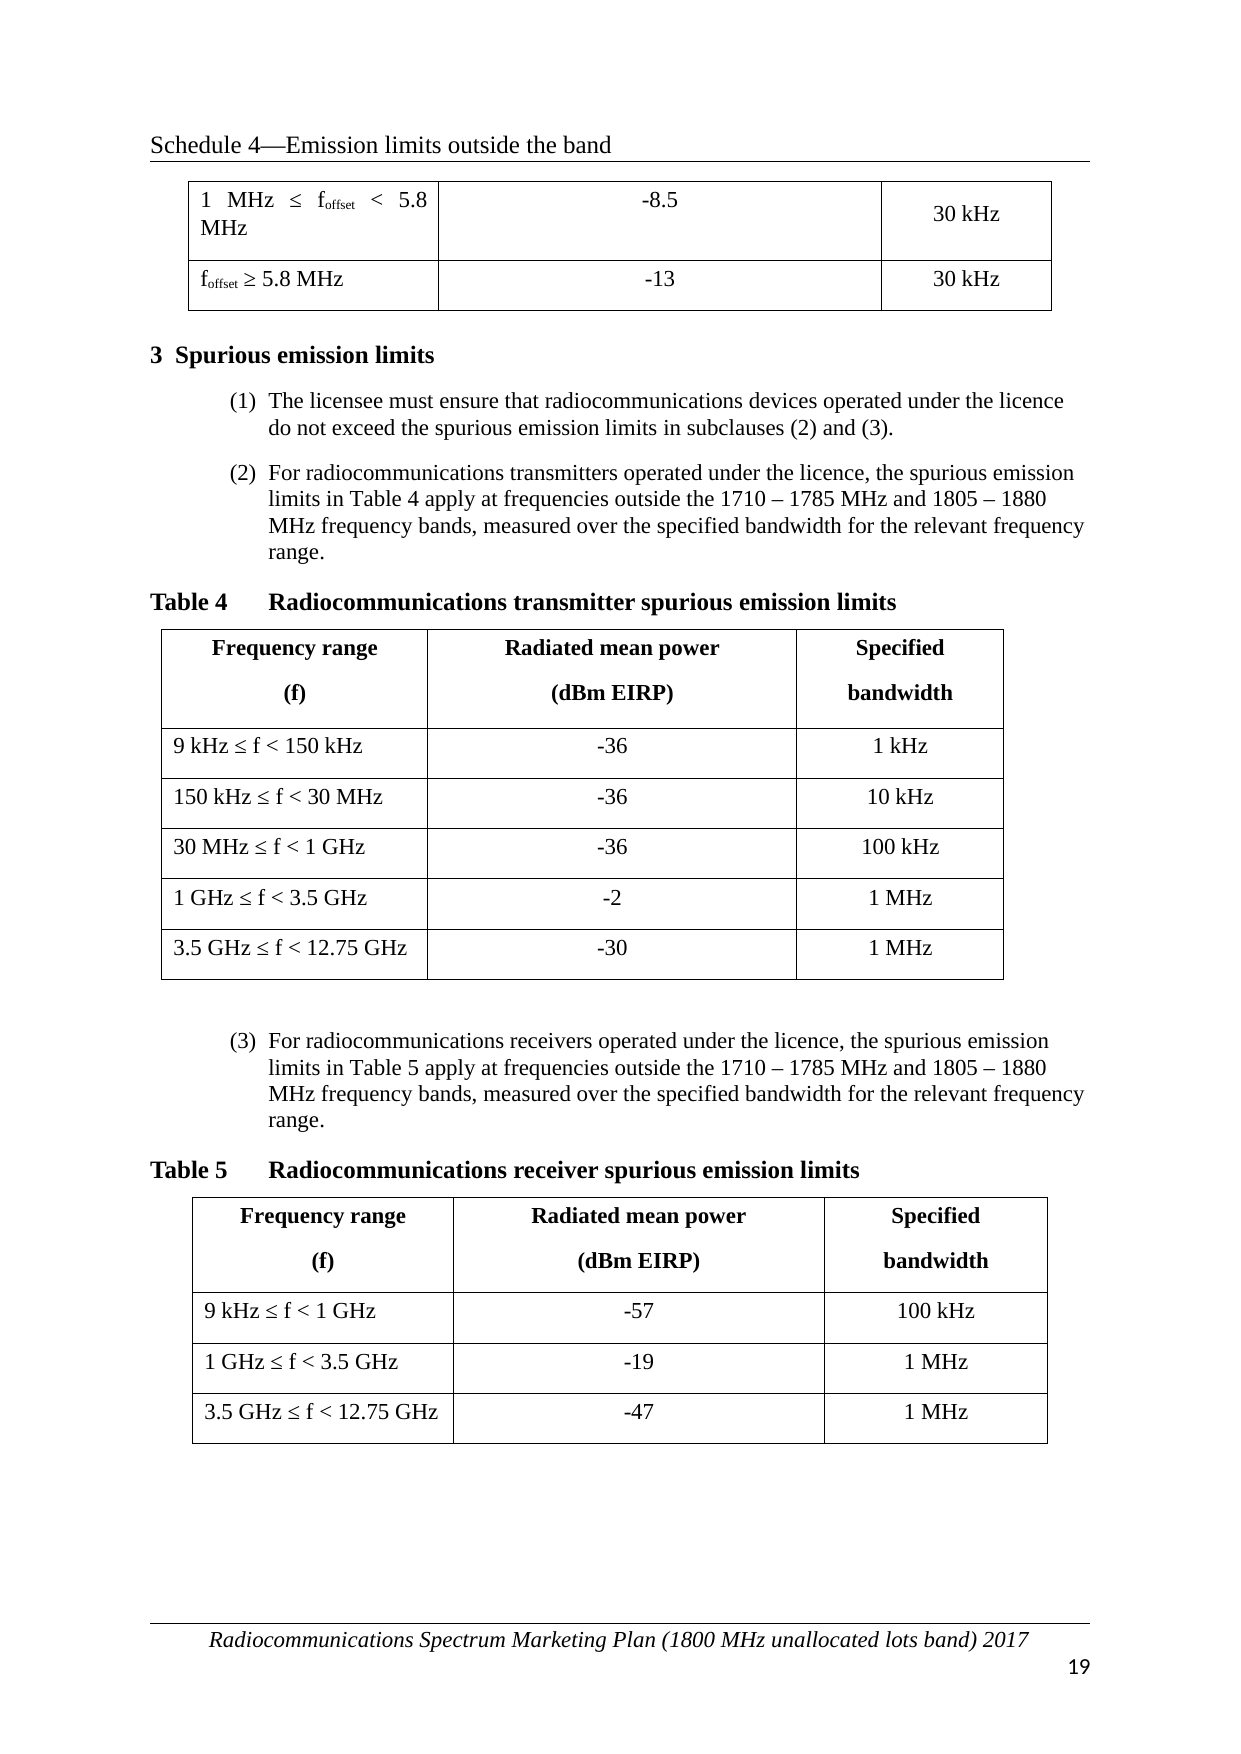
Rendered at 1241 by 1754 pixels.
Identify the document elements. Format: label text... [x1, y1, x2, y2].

table_cell -47 [454, 1394, 824, 1443]
table_header Specified bandwidth [797, 630, 1003, 727]
table_cell 1 MHz [797, 930, 1003, 979]
table_header Frequency range (f) [162, 630, 427, 727]
text 3 Spurious emission limits [150, 340, 1090, 369]
table_cell 9 kHz ≤ f < 1 GHz [193, 1293, 453, 1342]
table_cell 10 kHz [797, 779, 1003, 828]
table_cell 30 MHz ≤ f < 1 GHz [162, 829, 427, 878]
table_cell 100 kHz [797, 829, 1003, 878]
table_cell 30 kHz [882, 261, 1051, 310]
table_cell -8.5 [439, 182, 881, 259]
table_cell 1 MHz [825, 1344, 1047, 1393]
table_cell -36 [428, 779, 796, 828]
table_cell -19 [454, 1344, 824, 1393]
text (1) The licensee must ensure that radiocommunications devices operated under the licence do not exceed the spurious emission limits in subclauses (2) and (3). [150, 388, 1090, 440]
table_cell -36 [428, 829, 796, 878]
table_cell 1 MHz ≤ foffset < 5.8 MHz [189, 182, 438, 259]
table_cell 1 MHz [825, 1394, 1047, 1443]
table_cell -2 [428, 879, 796, 929]
table_cell -36 [428, 729, 796, 778]
table_cell 3.5 GHz ≤ f < 12.75 GHz [162, 930, 427, 979]
text Table 4 Radiocommunications transmitter spurious emission limits [150, 587, 1090, 616]
text Table 5 Radiocommunications receiver spurious emission limits [150, 1156, 1090, 1184]
table_cell 1 MHz [797, 879, 1003, 929]
table_cell 9 kHz ≤ f < 150 kHz [162, 729, 427, 778]
table_cell -13 [439, 261, 881, 310]
text (2) For radiocommunications transmitters operated under the licence, the spurious emission limits in Table 4 apply at frequencies outside the 1710 – 1785 MHz and 1805 – 1880 MHz frequency bands, measured over the specified bandwidth for the relevant frequency range. [150, 459, 1090, 564]
table_header Specified bandwidth [825, 1198, 1047, 1292]
table_cell 1 GHz ≤ f < 3.5 GHz [193, 1344, 453, 1393]
table_cell 1 GHz ≤ f < 3.5 GHz [162, 879, 427, 929]
text (3) For radiocommunications receivers operated under the licence, the spurious emission limits in Table 5 apply at frequencies outside the 1710 – 1785 MHz and 1805 – 1880 MHz frequency bands, measured over the specified bandwidth for the relevant frequency range. [150, 1027, 1090, 1133]
table_cell 1 kHz [797, 729, 1003, 778]
table_header Frequency range (f) [193, 1198, 453, 1292]
table_header Radiated mean power (dBm EIRP) [454, 1198, 824, 1292]
table_cell -30 [428, 930, 796, 979]
table_header Radiated mean power (dBm EIRP) [428, 630, 796, 727]
table_cell foffset ≥ 5.8 MHz [189, 261, 438, 310]
table_cell 150 kHz ≤ f < 30 MHz [162, 779, 427, 828]
table_cell 100 kHz [825, 1293, 1047, 1342]
table_cell -57 [454, 1293, 824, 1342]
table_cell 3.5 GHz ≤ f < 12.75 GHz [193, 1394, 453, 1443]
table_cell 30 kHz [882, 182, 1051, 259]
